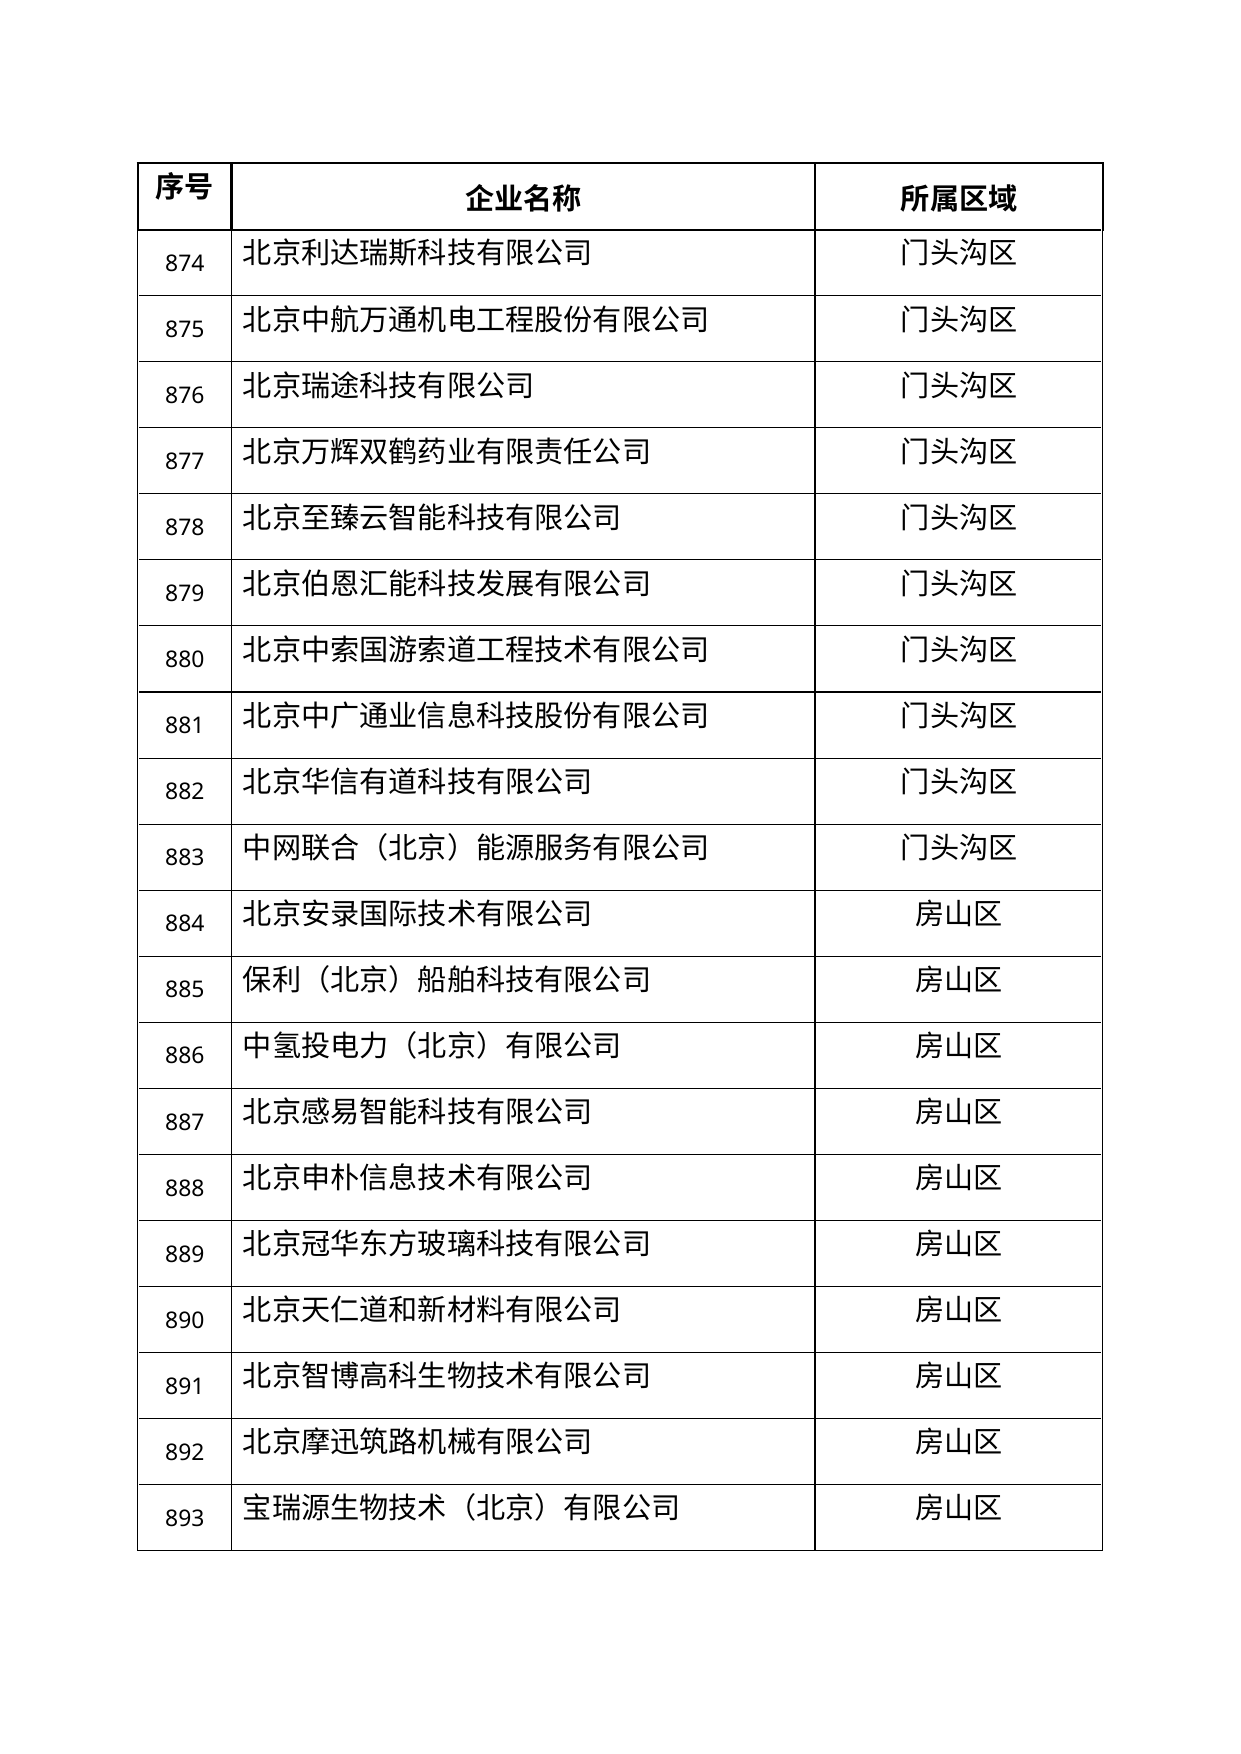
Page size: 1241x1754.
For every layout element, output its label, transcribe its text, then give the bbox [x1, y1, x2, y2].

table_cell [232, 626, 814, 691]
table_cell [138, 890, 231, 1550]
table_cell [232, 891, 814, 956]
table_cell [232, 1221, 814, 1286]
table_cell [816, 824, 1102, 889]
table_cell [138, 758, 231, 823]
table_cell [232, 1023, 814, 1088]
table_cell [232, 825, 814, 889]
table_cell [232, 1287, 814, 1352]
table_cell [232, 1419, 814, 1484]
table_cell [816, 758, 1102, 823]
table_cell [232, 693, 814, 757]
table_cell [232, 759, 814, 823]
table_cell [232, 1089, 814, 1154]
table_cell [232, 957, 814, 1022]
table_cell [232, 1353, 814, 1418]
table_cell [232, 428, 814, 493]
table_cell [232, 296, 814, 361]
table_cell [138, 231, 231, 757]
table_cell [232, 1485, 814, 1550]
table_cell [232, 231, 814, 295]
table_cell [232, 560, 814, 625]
table_header 所属区域 [816, 164, 1102, 229]
table_header 企业名称 [233, 164, 814, 229]
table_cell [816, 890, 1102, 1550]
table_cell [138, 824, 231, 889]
table_header 序号 [139, 164, 230, 229]
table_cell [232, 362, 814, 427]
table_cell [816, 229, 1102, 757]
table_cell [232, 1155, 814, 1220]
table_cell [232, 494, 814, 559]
